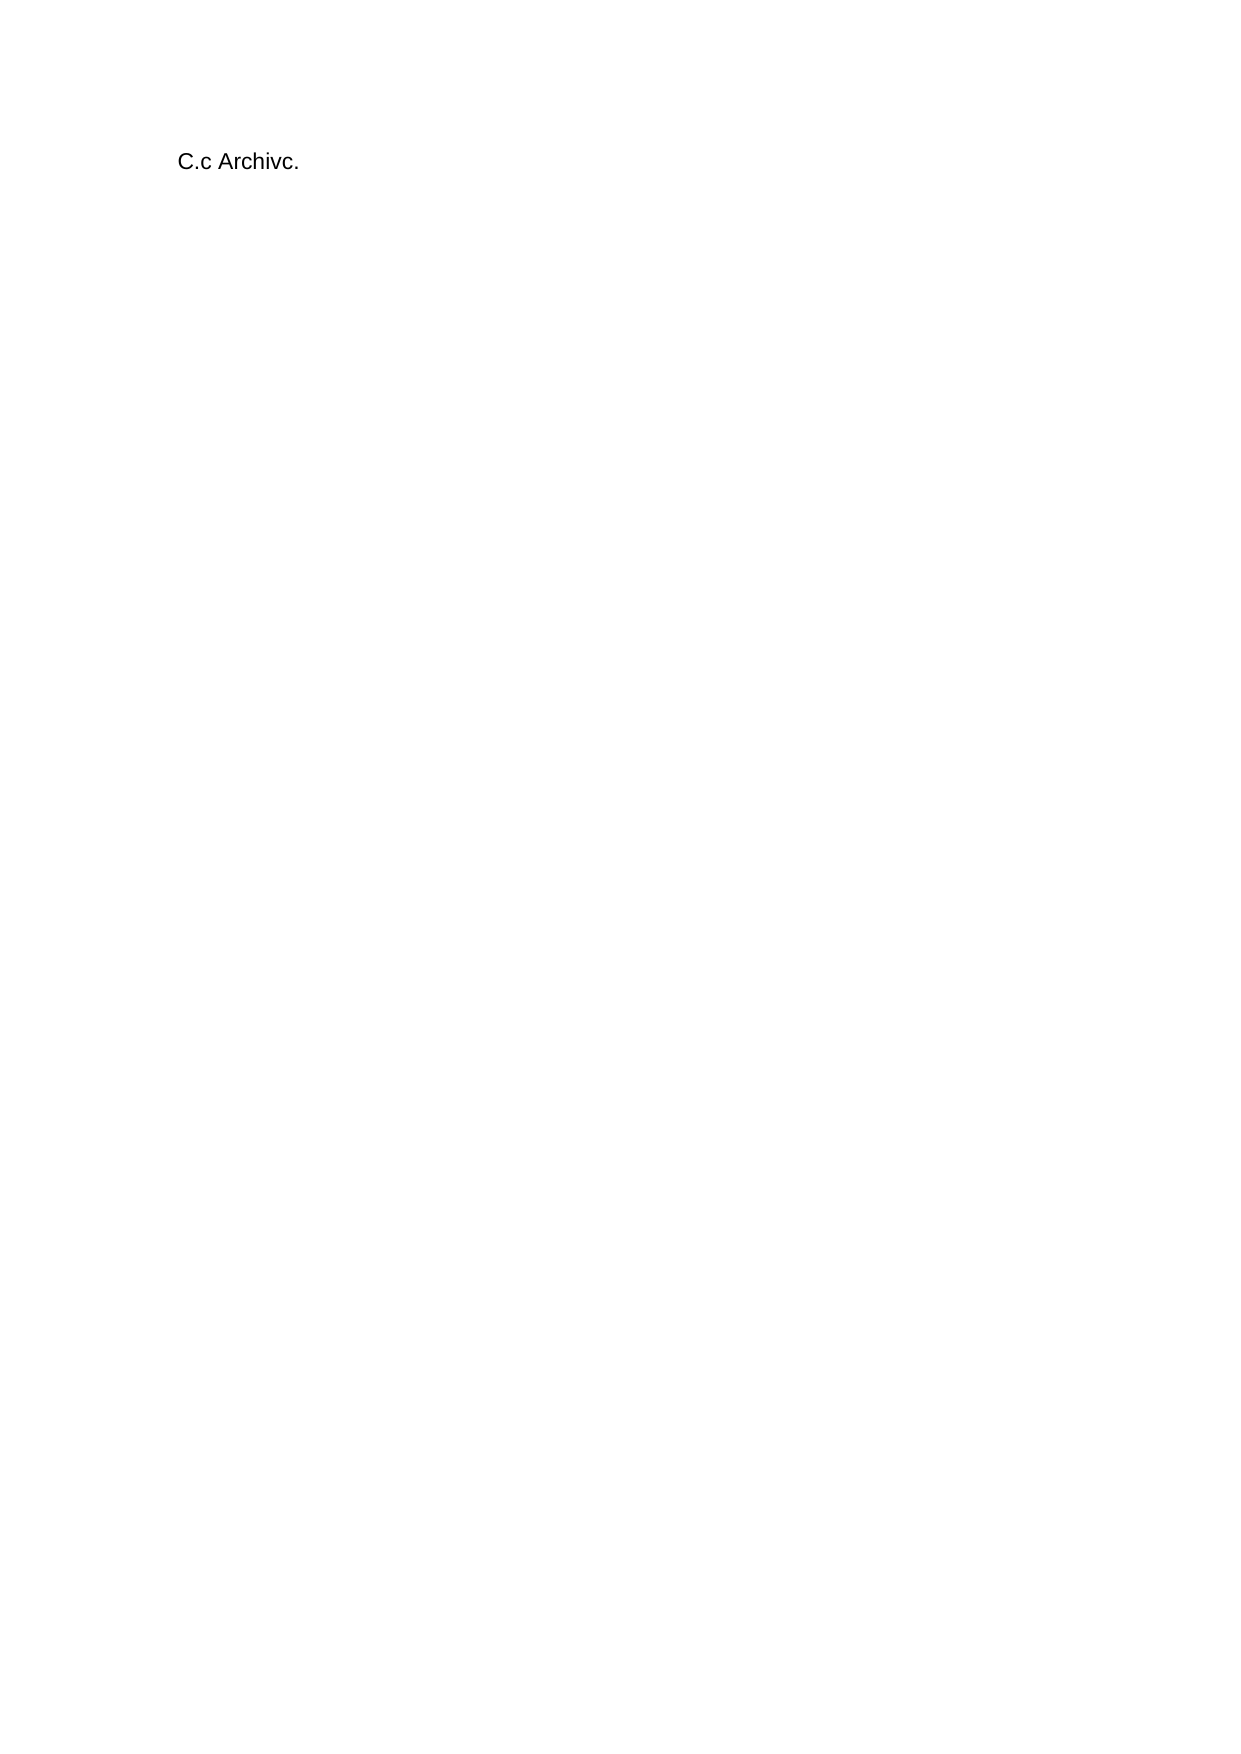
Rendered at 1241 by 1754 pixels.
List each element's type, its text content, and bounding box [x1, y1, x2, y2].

text C.c Archivc. [177, 148, 1063, 174]
